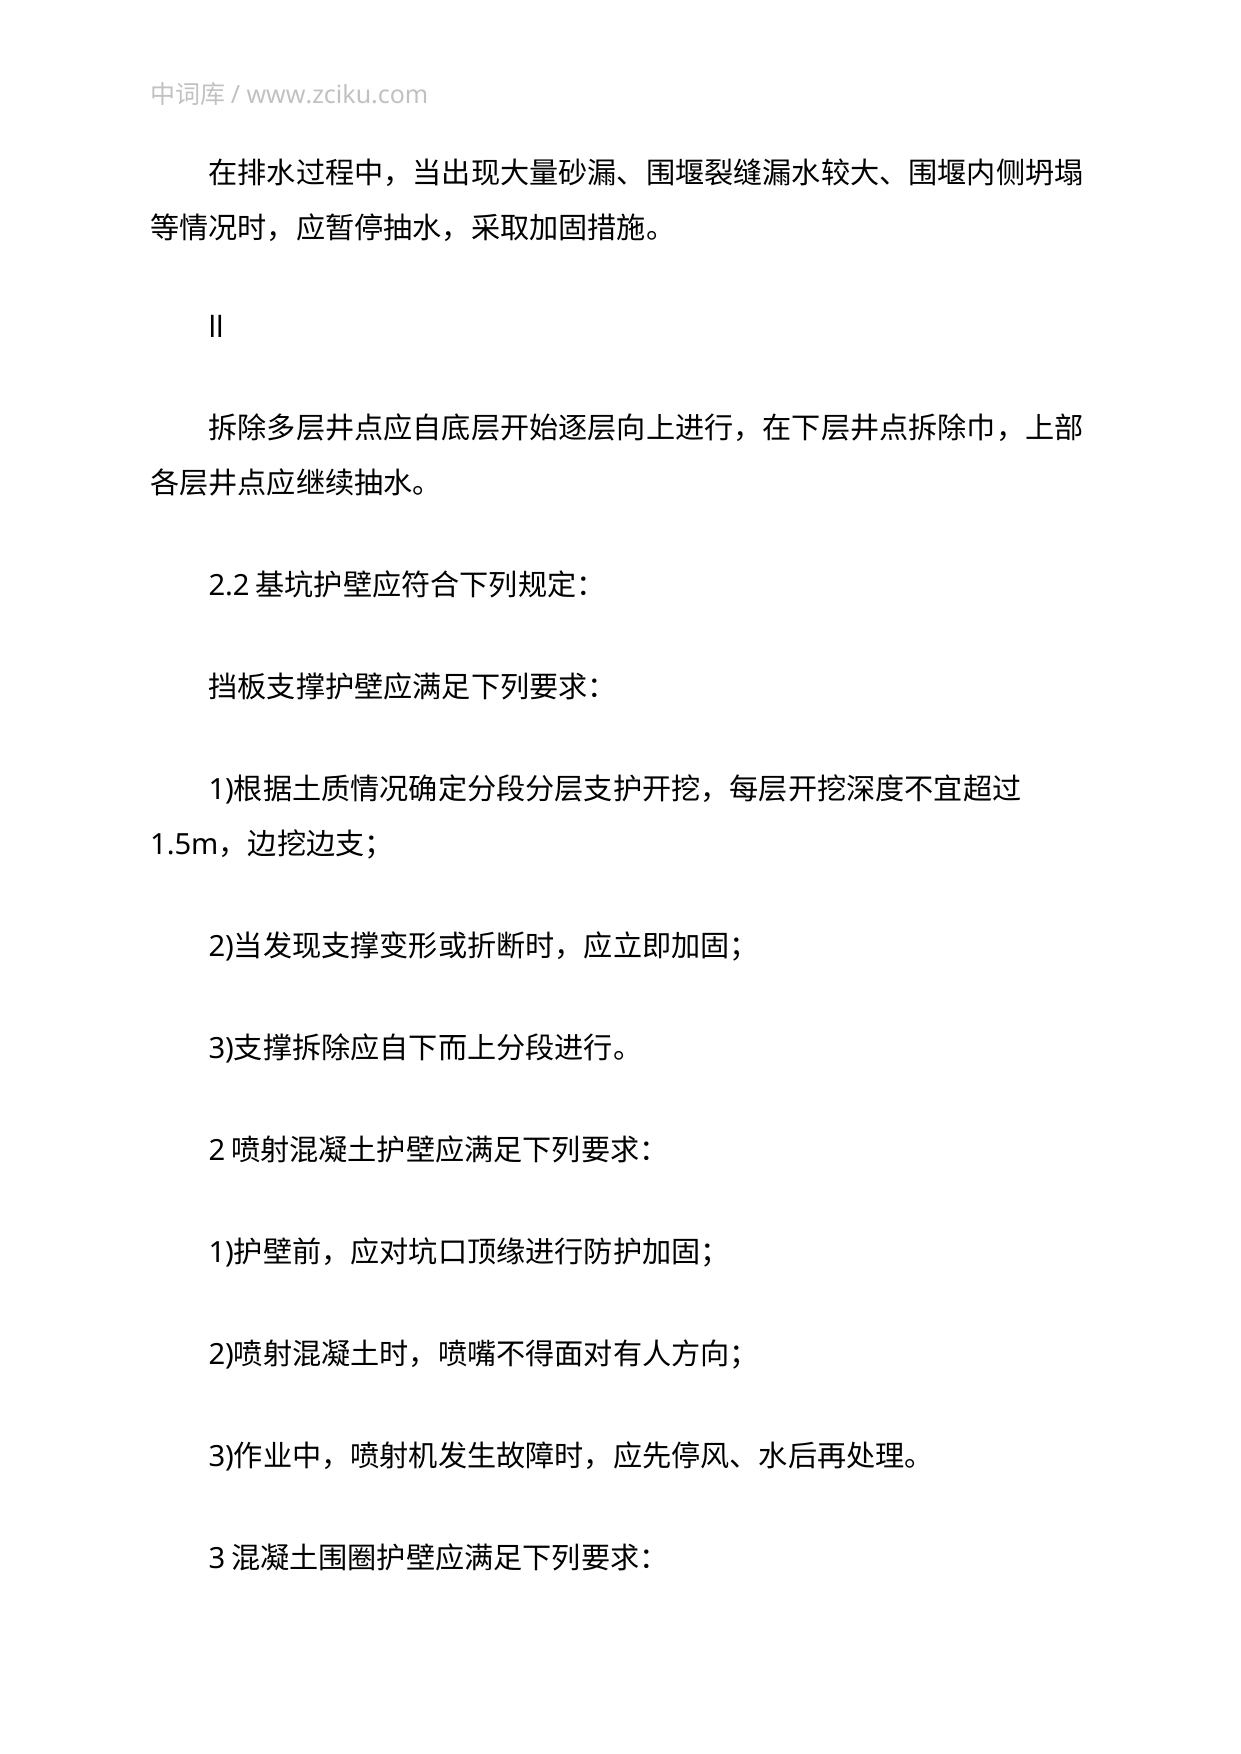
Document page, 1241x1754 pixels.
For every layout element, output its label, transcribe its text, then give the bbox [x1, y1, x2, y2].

text 2喷射混凝土护壁应满足下列要求： [150, 1126, 1090, 1169]
text ll [150, 307, 1090, 346]
text 3)作业中，喷射机发生故障时，应先停风、水后再处理。 [150, 1432, 1090, 1475]
text 2)喷射混凝土时，喷嘴不得面对有人方向； [150, 1330, 1090, 1373]
text 1)护壁前，应对坑口顶缘进行防护加固； [150, 1228, 1090, 1271]
text 挡板支撑护壁应满足下列要求： [150, 664, 1090, 706]
text 1)根据土质情况确定分段分层支护开挖，每层开挖深度不宜超过1.5m，边挖边支； [150, 766, 1090, 863]
text 在排水过程中，当出现大量砂漏、围堰裂缝漏水较大、围堰内侧坍塌等情况时，应暂停抽水，采取加固措施。 [150, 150, 1090, 247]
text 3混凝土围圈护壁应满足下列要求： [150, 1534, 1090, 1577]
text 拆除多层井点应自底层开始逐层向上进行，在下层井点拆除巾，上部各层井点应继续抽水。 [150, 405, 1090, 502]
text 3)支撑拆除应自下而上分段进行。 [150, 1024, 1090, 1067]
text 2.2基坑护壁应符合下列规定： [150, 562, 1090, 604]
text 2)当发现支撑变形或折断时，应立即加固； [150, 922, 1090, 965]
